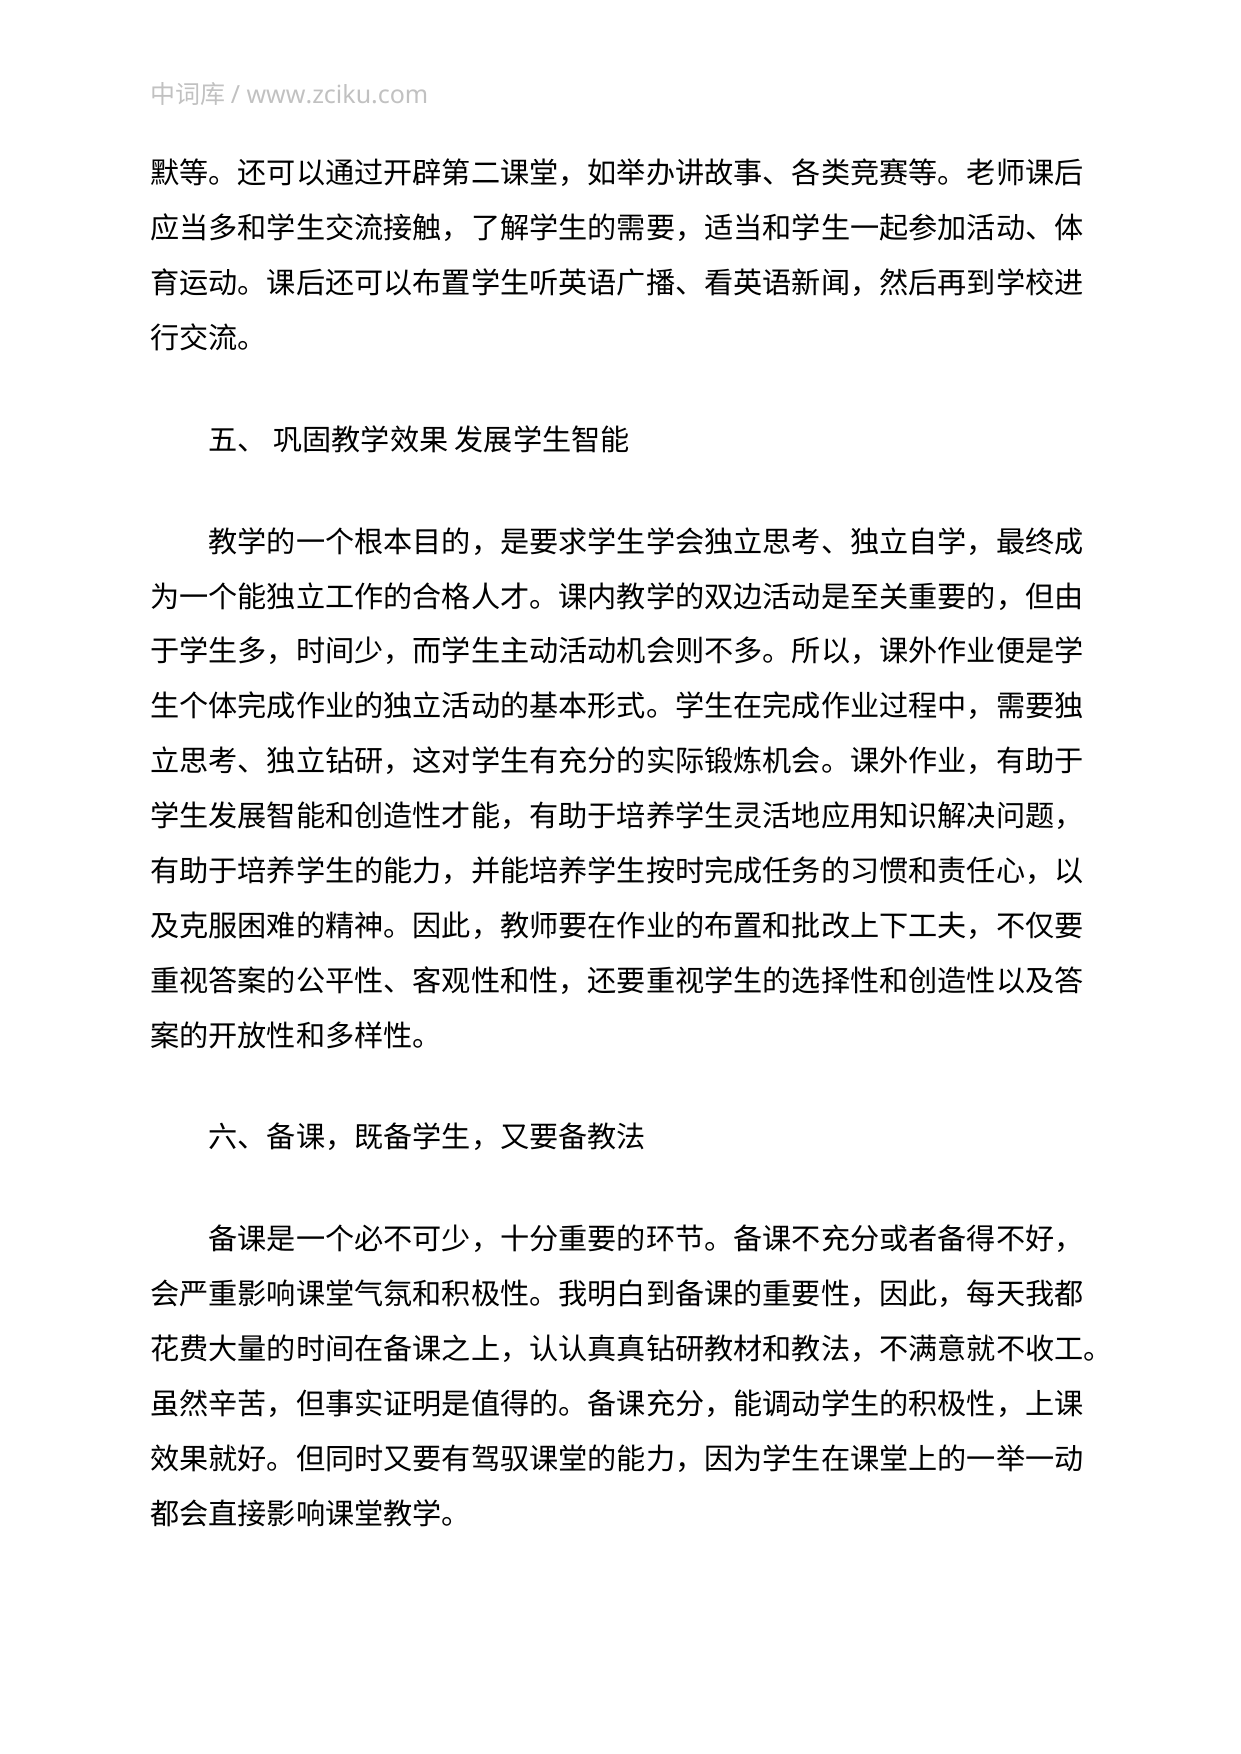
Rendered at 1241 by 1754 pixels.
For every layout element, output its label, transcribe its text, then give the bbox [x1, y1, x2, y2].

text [150, 150, 1090, 357]
text 五、 巩固教学效果 发展学生智能 [150, 416, 1090, 459]
text 教学的一个根本目的，是要求学生学会独立思考、独立自学，最终成为一个能独立工作的合格人才。课内教学的双边活动是至关重要的，但由于学生多，时间少，而学生主动活动机会则不多。所以，课外作业便是学生个体完成作业的独立活动的基本形式。学生在完成作业过程中，需要独立思考、独立钻研，这对学生有充分的实际锻炼机会。课外作业，有助于学生发展智能和创造性才能，有助于培养学生灵活地应用知识解决问题，有助于培养学生的能力，并能培养学生按时完成任务的习惯和责任心，以及克服困难的精神。因此，教师要在作业的布置和批改上下工夫，不仅要重视答案的公平性、客观性和性，还要重视学生的选择性和创造性以及答案的开放性和多样性。 [150, 518, 1090, 1054]
text 备课是一个必不可少，十分重要的环节。备课不充分或者备得不好，会严重影响课堂气氛和积极性。我明白到备课的重要性，因此，每天我都花费大量的时间在备课之上，认认真真钻研教材和教法，不满意就不收工。虽然辛苦，但事实证明是值得的。备课充分，能调动学生的积极性，上课效果就好。但同时又要有驾驭课堂的能力，因为学生在课堂上的一举一动都会直接影响课堂教学。 [150, 1216, 1090, 1533]
text 六、备课，既备学生，又要备教法 [150, 1114, 1090, 1156]
